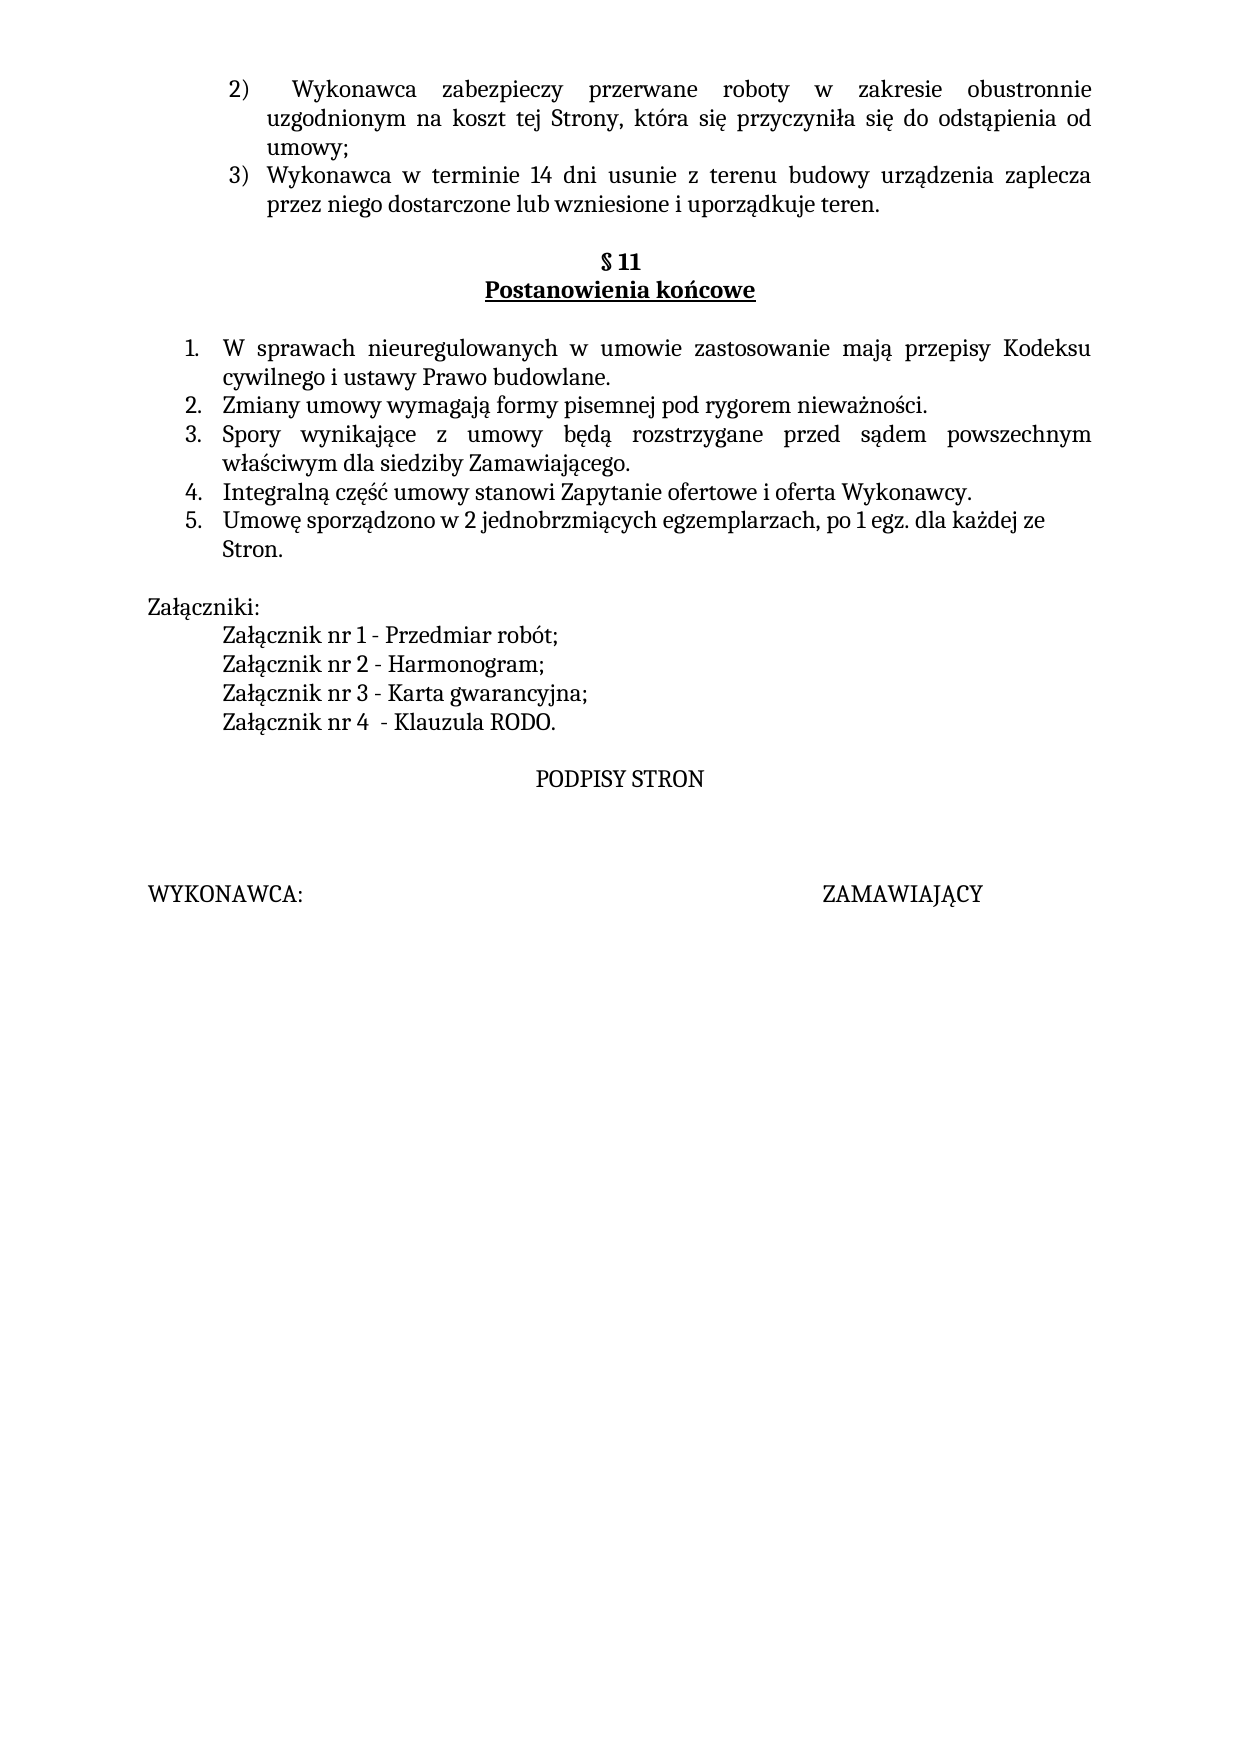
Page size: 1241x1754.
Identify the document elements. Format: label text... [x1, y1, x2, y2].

text § 11 [148, 247, 1093, 276]
text PODPISY STRON [148, 765, 1093, 794]
list Wykonawca zabezpieczy przerwane roboty w zakresie obustronnie uzgodnionym na koszt tej Strony, która się przyczyniła się do odstąpienia od umowy; [229, 75, 1093, 161]
list Spory wynikające z umowy będą rozstrzygane przed sądem powszechnym właściwym dla siedziby Zamawiającego. [185, 420, 1093, 477]
list W sprawach nieuregulowanych w umowie zastosowanie mają przepisy Kodeksu cywilnego i ustawy Prawo budowlane. [185, 334, 1093, 391]
text Załączniki: [148, 592, 1093, 621]
text Załącznik nr 4 - Klauzula RODO. [148, 707, 1093, 736]
text Załącznik nr 1 - Przedmiar robót; [148, 621, 1093, 650]
text Załącznik nr 2 - Harmonogram; [148, 650, 1093, 679]
list Zmiany umowy wymagają formy pisemnej pod rygorem nieważności. [185, 391, 1093, 420]
text Załącznik nr 3 - Karta gwarancyjna; [148, 679, 1093, 707]
list Umowę sporządzono w 2 jednobrzmiących egzemplarzach, po 1 egz. dla każdej ze Stron. [185, 506, 1093, 564]
text WYKONAWCA: ZAMAWIAJĄCY [148, 880, 1093, 909]
list Wykonawca w terminie 14 dni usunie z terenu budowy urządzenia zaplecza przez niego dostarczone lub wzniesione i uporządkuje teren. [229, 161, 1093, 219]
list Integralną część umowy stanowi Zapytanie ofertowe i oferta Wykonawcy. [185, 477, 1093, 506]
text Postanowienia końcowe [148, 276, 1093, 305]
